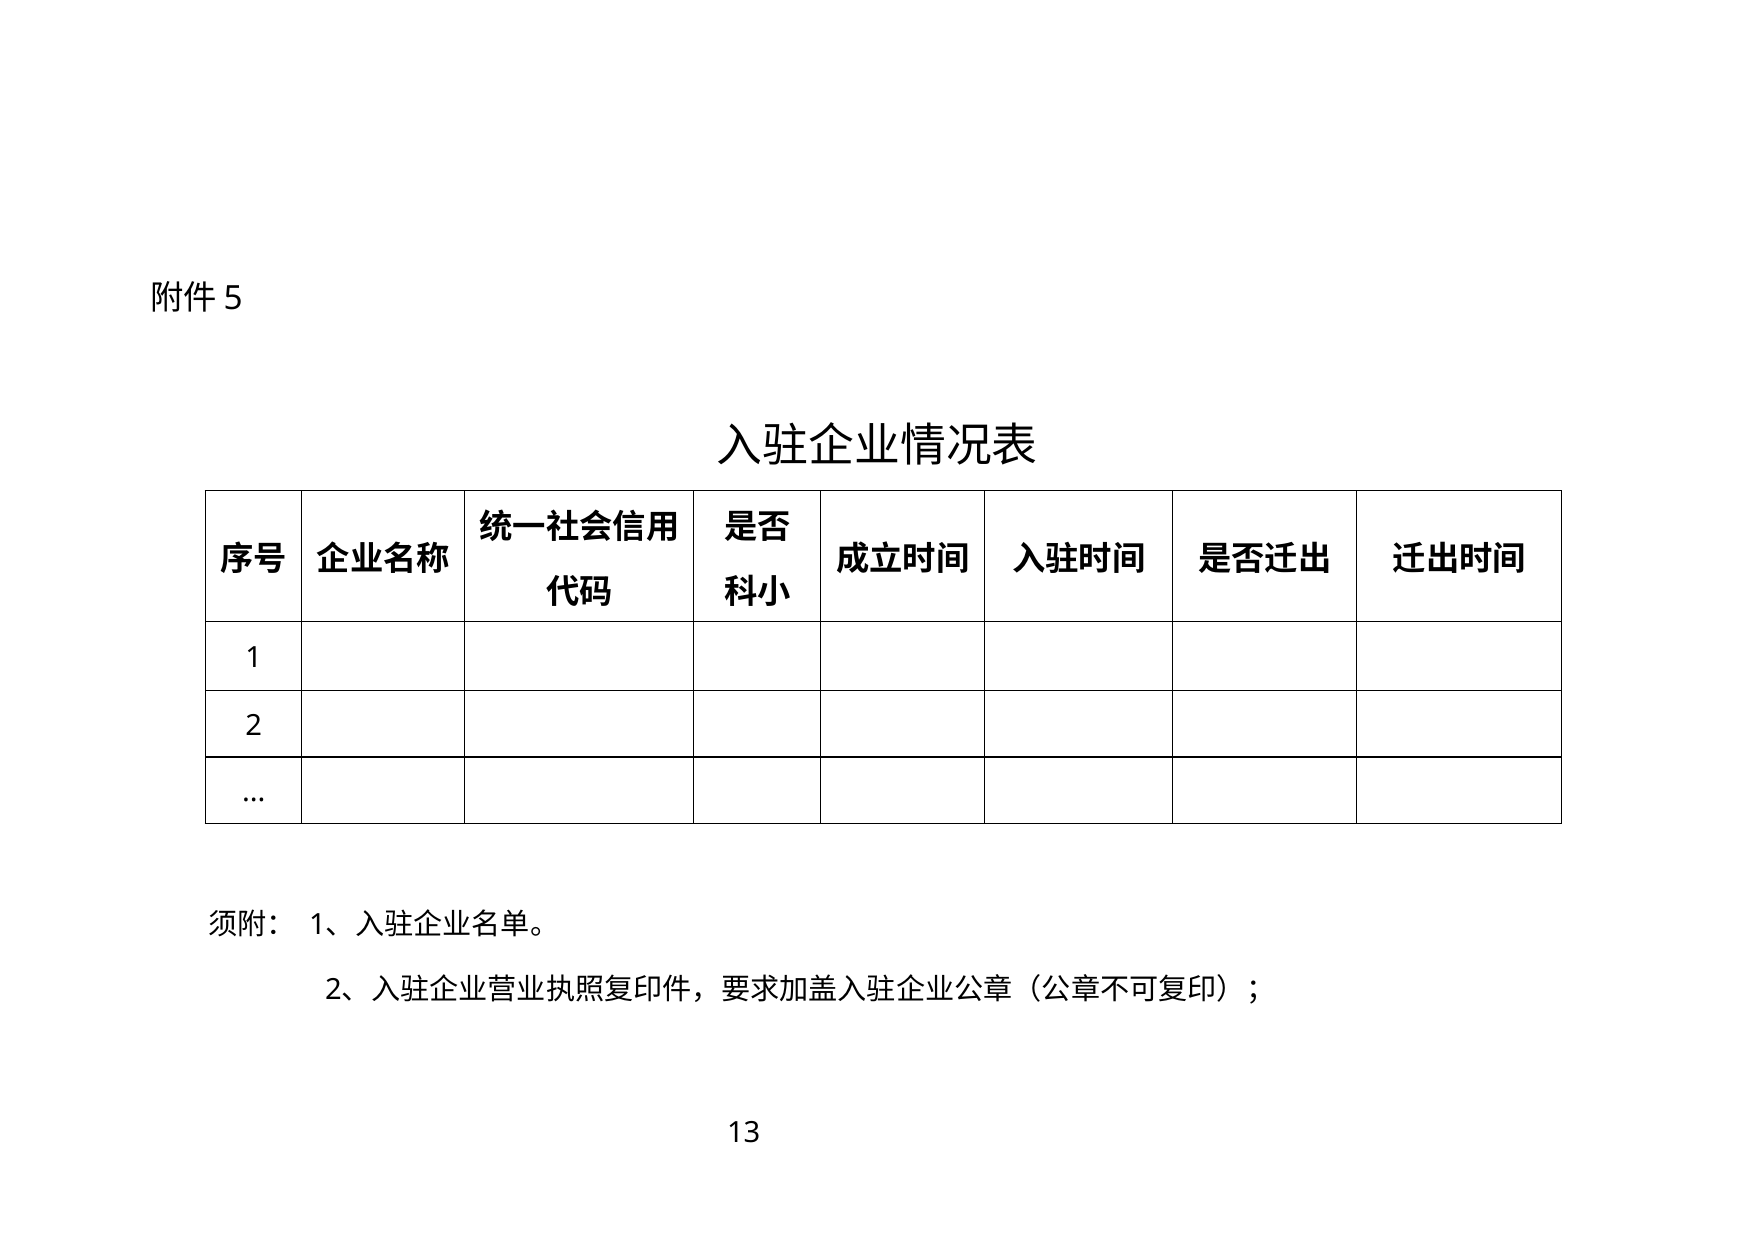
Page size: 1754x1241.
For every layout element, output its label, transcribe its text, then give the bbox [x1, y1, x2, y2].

table_cell [302, 758, 464, 823]
table_cell [985, 758, 1172, 823]
table_header 统一社会信用代码 [465, 491, 693, 621]
text 入驻企业情况表 [150, 393, 1604, 490]
table_cell [821, 622, 984, 690]
text 须附： 1、入驻企业名单。 [150, 889, 1604, 954]
table_cell [985, 691, 1172, 756]
table_cell [465, 691, 693, 756]
table_cell [821, 691, 984, 756]
table_cell [465, 758, 693, 823]
table_cell [1357, 622, 1561, 690]
table_header 入驻时间 [985, 491, 1172, 621]
table_cell [985, 622, 1172, 690]
table_header 序号 [206, 491, 301, 621]
table_cell [1357, 758, 1561, 823]
table_cell [694, 758, 820, 823]
table_cell [465, 622, 693, 690]
table_header 是否 科小 [694, 491, 820, 621]
table_cell [1173, 758, 1356, 823]
text 2、入驻企业营业执照复印件，要求加盖入驻企业公章（公章不可复印）； [150, 954, 1604, 1019]
table_header 成立时间 [821, 491, 984, 621]
table_cell ... [206, 758, 301, 823]
table_cell [302, 622, 464, 690]
table_cell 2 [206, 691, 301, 756]
table_cell 1 [206, 622, 301, 690]
table_header 企业名称 [302, 491, 464, 621]
text 附件5 [150, 263, 1604, 328]
table_cell [1173, 691, 1356, 756]
table_cell [821, 758, 984, 823]
table_cell [1173, 622, 1356, 690]
table_cell [302, 691, 464, 756]
table_header 是否迁出 [1173, 491, 1356, 621]
table_header 迁出时间 [1357, 491, 1561, 621]
table_cell [694, 691, 820, 756]
table_cell [1357, 691, 1561, 756]
table_cell [694, 622, 820, 690]
